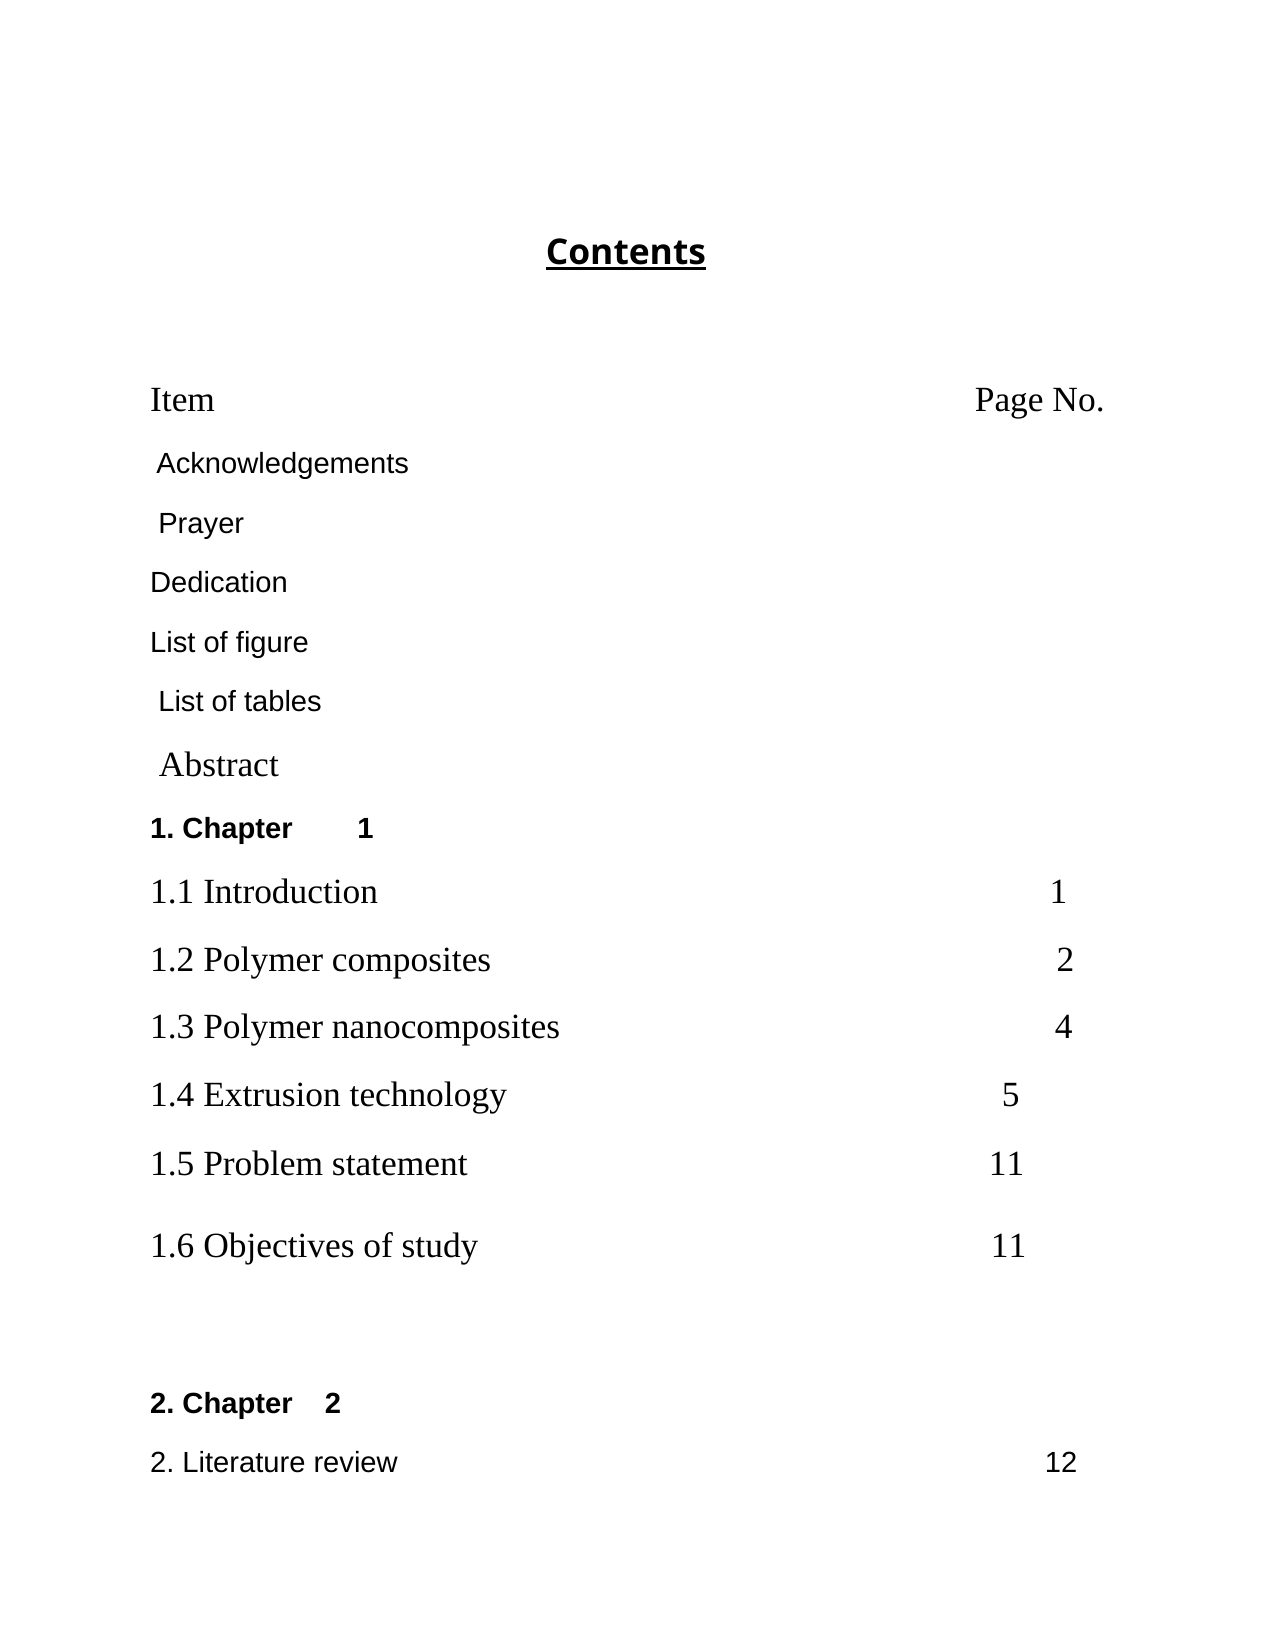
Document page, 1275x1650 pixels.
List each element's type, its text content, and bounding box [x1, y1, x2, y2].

text 1. Chapter 1 [150, 811, 1125, 844]
text 2. Literature review 12 [150, 1445, 1125, 1478]
text List of tables [150, 684, 1125, 717]
text Contents [150, 226, 1125, 274]
text Abstract [150, 743, 1125, 784]
text 2. Chapter 2 [150, 1386, 1125, 1419]
text 1.3 Polymer nanocomposites 4 [150, 1006, 1125, 1047]
text 1.2 Polymer composites 2 [150, 938, 1125, 979]
text 1.6 Objectives of study 11 [150, 1224, 1125, 1265]
text 1.4 Extrusion technology 5 [150, 1073, 1125, 1114]
text 1.5 Problem statement 11 [150, 1142, 1125, 1183]
text Acknowledgements [150, 446, 1125, 480]
text Item Page No. [150, 379, 1125, 419]
text 1.1 Introduction 1 [150, 870, 1125, 911]
text Dedication [150, 565, 1125, 599]
text List of figure [150, 624, 1125, 658]
text Prayer [150, 506, 1125, 539]
